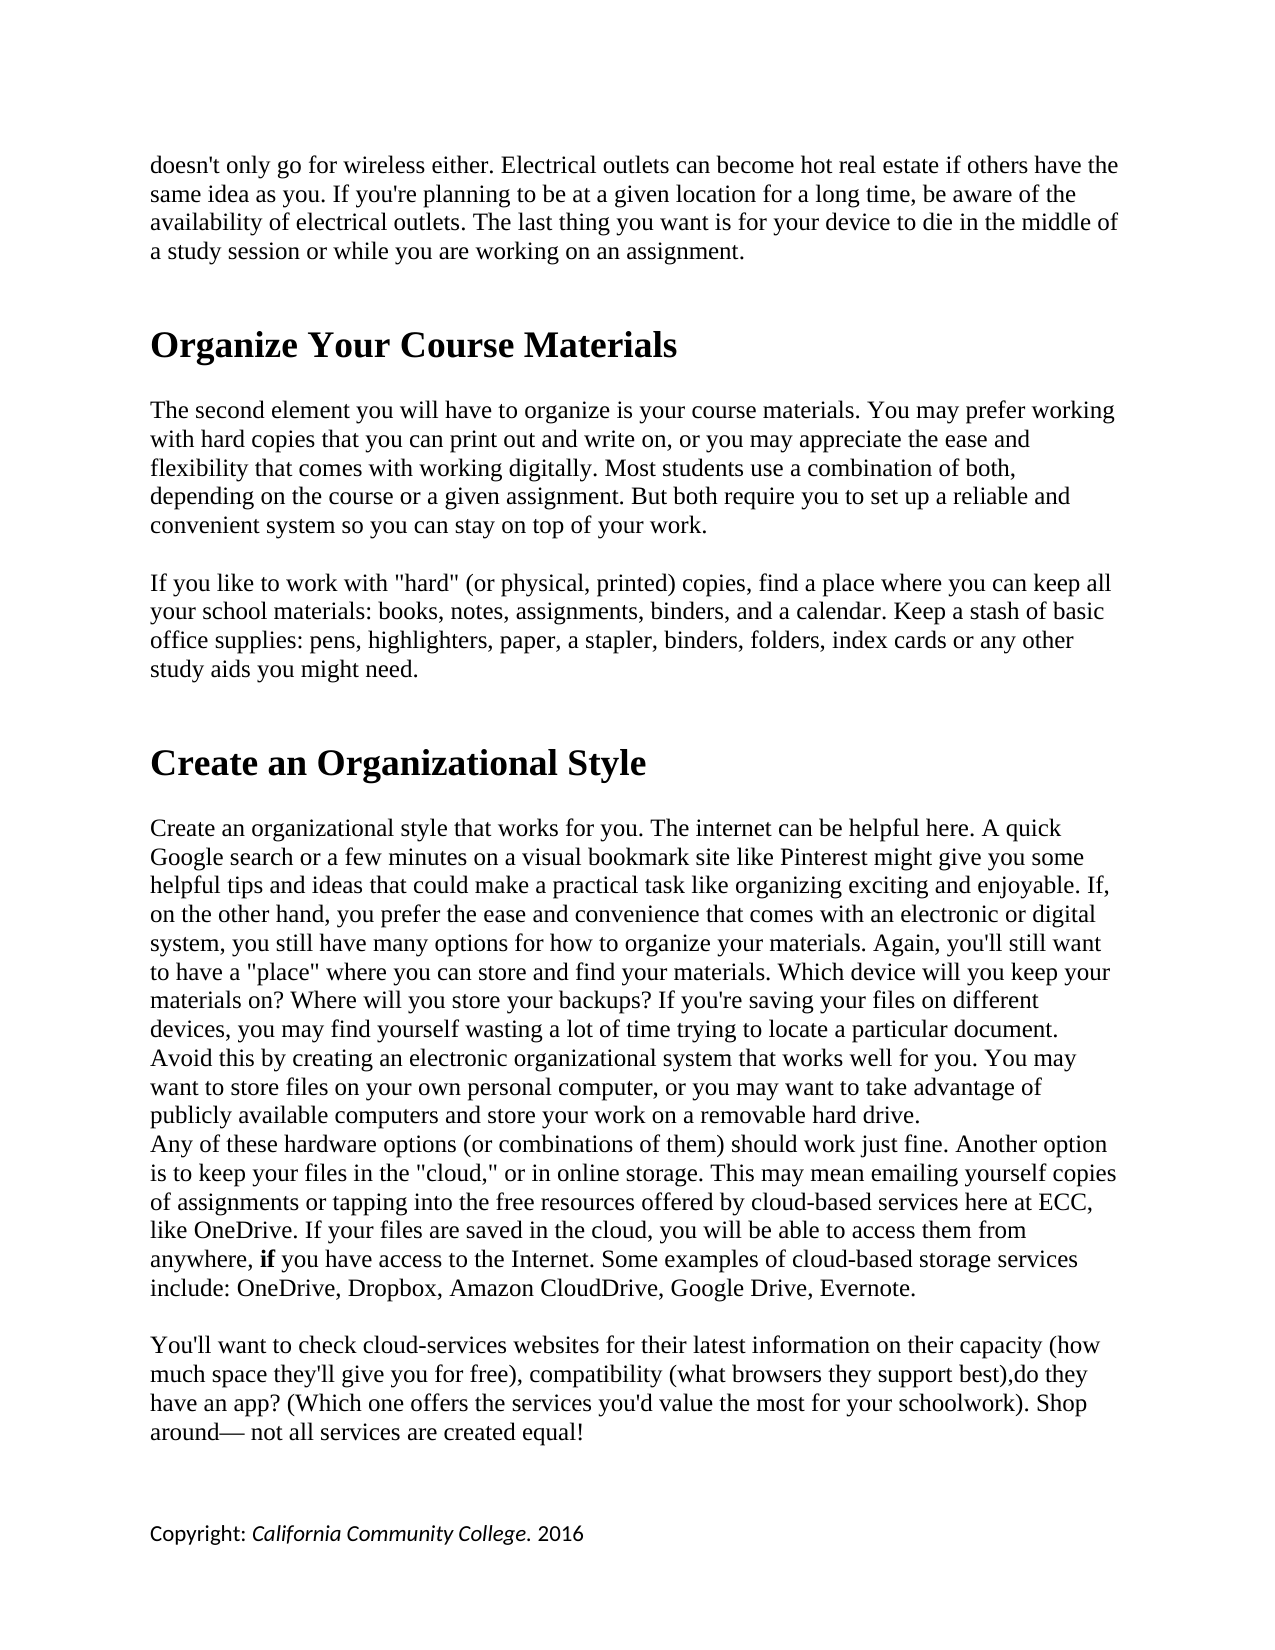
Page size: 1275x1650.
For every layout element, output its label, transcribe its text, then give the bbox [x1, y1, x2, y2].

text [150, 150, 1125, 265]
text You'll want to check cloud-services websites for their latest information on their capacity (how much space they'll give you for free), compatibility (what browsers they support best),do they have an app? (Which one offers the services you'd value the most for your schoolwork). Shop around— not all services are created equal! [150, 1330, 1125, 1445]
text Create an organizational style that works for you. The internet can be helpful here. A quick Google search or a few minutes on a visual bookmark site like Pinterest might give you some helpful tips and ideas that could make a practical task like organizing exciting and enjoyable. If, on the other hand, you prefer the ease and convenience that comes with an electronic or digital system, you still have many options for how to organize your materials. Again, you'll still want to have a "place" where you can store and find your materials. Which device will you keep your materials on? Where will you store your backups? If you're saving your files on different devices, you may find yourself wasting a lot of time trying to locate a particular document. Avoid this by creating an electronic organizational system that works well for you. You may want to store files on your own personal computer, or you may want to take advantage of publicly available computers and store your work on a removable hard drive. [150, 813, 1125, 1129]
text Any of these hardware options (or combinations of them) should work just fine. Another option is to keep your files in the "cloud," or in online storage. This may mean emailing yourself copies of assignments or tapping into the free resources offered by cloud-based services here at ECC, like OneDrive. If your files are saved in the cloud, you will be able to access them from anywhere, if you have access to the Internet. Some examples of cloud-based storage services include: OneDrive, Dropbox, Amazon CloudDrive, Google Drive, Evernote. [150, 1129, 1125, 1302]
text The second element you will have to organize is your course materials. You may prefer working with hard copies that you can print out and write on, or you may appreciate the ease and flexibility that comes with working digitally. Most students use a combination of both, depending on the course or a given assignment. But both require you to set up a reliable and convenient system so you can stay on top of your work. [150, 395, 1125, 539]
text If you like to work with "hard" (or physical, printed) copies, find a place where you can keep all your school materials: books, notes, assignments, binders, and a calendar. Keep a stash of basic office supplies: pens, highlighters, paper, a stapler, binders, folders, index cards or any other study aids you might need. [150, 568, 1125, 683]
subtitle Create an Organizational Style [150, 741, 1125, 784]
subtitle Organize Your Course Materials [150, 323, 1125, 366]
